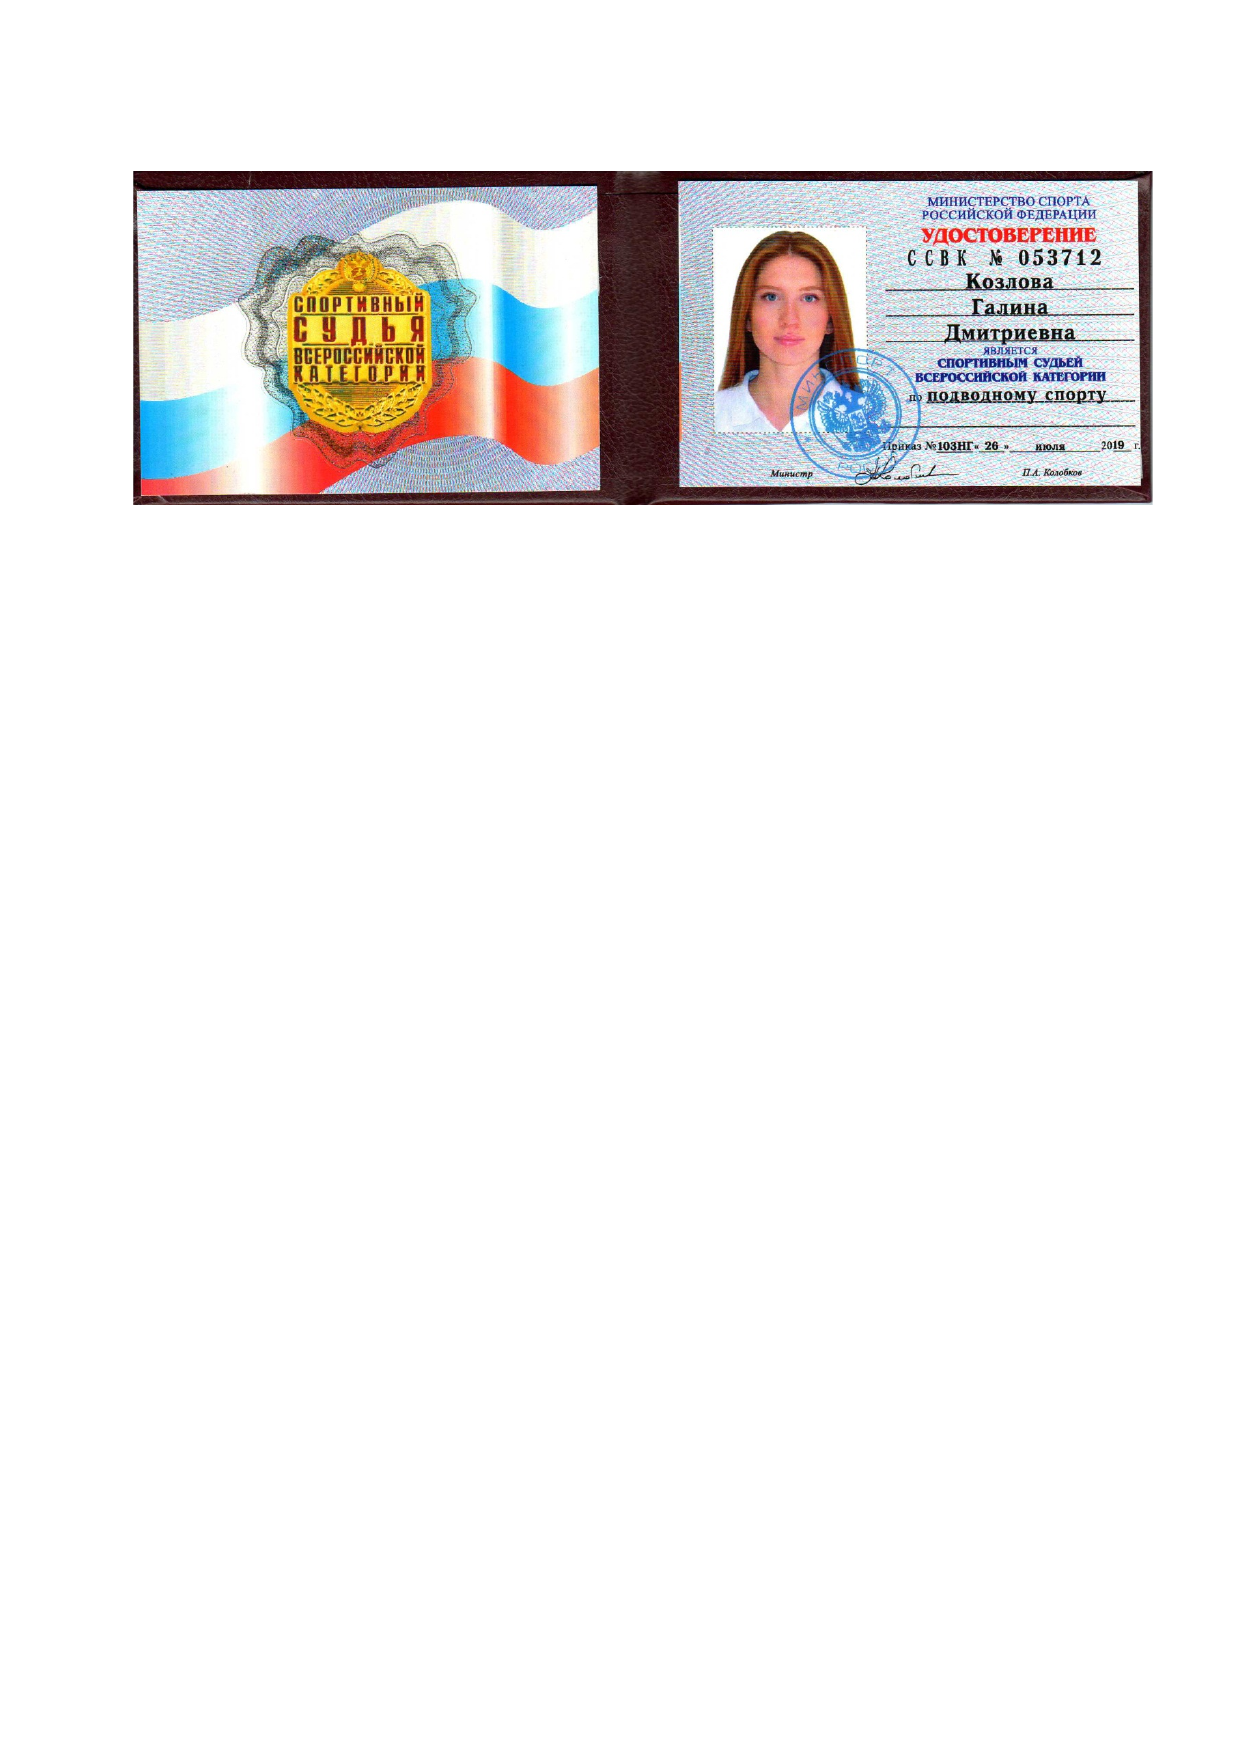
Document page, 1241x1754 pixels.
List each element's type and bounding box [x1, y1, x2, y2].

picture [132, 171, 1153, 505]
